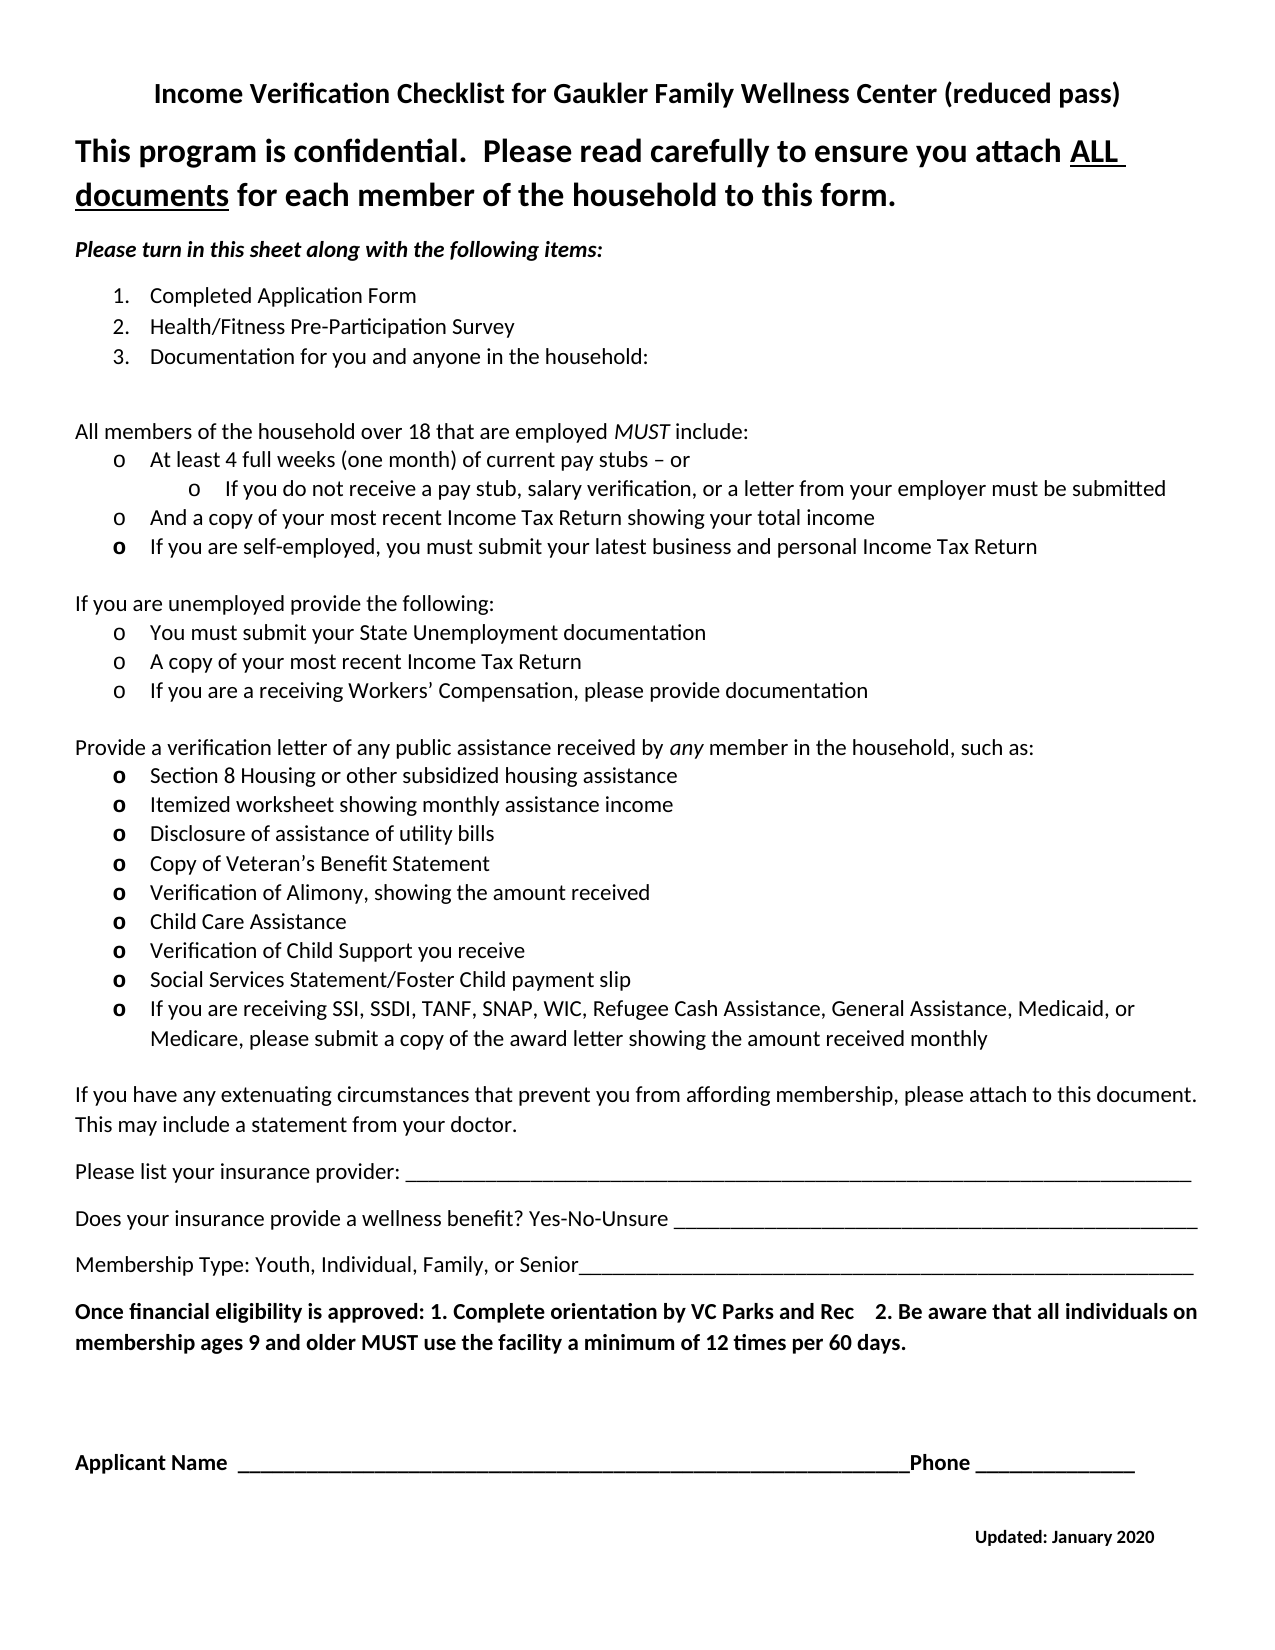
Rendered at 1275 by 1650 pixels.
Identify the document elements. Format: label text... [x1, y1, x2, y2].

list Itemized worksheet showing monthly assistance income [112, 790, 1200, 819]
text Membership Type: Youth, Individual, Family, or Senior______________________________________________________ [75, 1251, 1200, 1278]
text If you have any extenuating circumstances that prevent you from affording membership, please attach to this document. This may include a statement from your doctor. [75, 1080, 1200, 1138]
text Income Verification Checklist for Gaukler Family Wellness Center (reduced pass) [75, 75, 1200, 111]
list You must submit your State Unemployment documentation [112, 618, 1200, 647]
text Does your insurance provide a wellness benefit? Yes-No-Unsure ______________________________________________ [75, 1204, 1200, 1232]
list At least 4 full weeks (one month) of current pay stubs – or [112, 445, 1200, 474]
text Updated: January 2020 [975, 1526, 1200, 1548]
list And a copy of your most recent Income Tax Return showing your total income [112, 503, 1200, 532]
list Copy of Veteran’s Benefit Statement [112, 849, 1200, 878]
text All members of the household over 18 that are employed MUST include: [75, 417, 1200, 445]
list If you are receiving SSI, SSDI, TANF, SNAP, WIC, Refugee Cash Assistance, General Assistance, Medicaid, or Medicare, please submit a copy of the award letter showing the amount received monthly [112, 994, 1200, 1052]
text This program is confidential. Please read carefully to ensure you attach ALL documents for each member of the household to this form. [75, 130, 1200, 215]
list Section 8 Housing or other subsidized housing assistance [112, 761, 1200, 790]
list Verification of Alimony, showing the amount received [112, 878, 1200, 907]
list Documentation for you and anyone in the household: [112, 342, 1200, 370]
list If you do not receive a pay stub, salary verification, or a letter from your employer must be submitted [187, 474, 1200, 503]
text Please list your insurance provider: _____________________________________________________________________ [75, 1157, 1200, 1185]
text Once financial eligibility is approved: 1. Complete orientation by VC Parks and Rec 2. Be aware that all individuals on membership ages 9 and older MUST use the facility a minimum of 12 times per 60 days. [75, 1297, 1200, 1356]
list Disclosure of assistance of utility bills [112, 819, 1200, 849]
list Social Services Statement/Foster Child payment slip [112, 965, 1200, 994]
text If you are unemployed provide the following: [75, 589, 1200, 618]
list If you are a receiving Workers’ Compensation, please provide documentation [112, 676, 1200, 705]
list Verification of Child Support you receive [112, 936, 1200, 965]
list If you are self-employed, you must submit your latest business and personal Income Tax Return [112, 532, 1200, 562]
text Please turn in this sheet along with the following items: [75, 235, 1200, 263]
list Health/Fitness Pre-Participation Survey [112, 312, 1200, 340]
text Provide a verification letter of any public assistance received by any member in the household, such as: [75, 733, 1200, 761]
list Child Care Assistance [112, 907, 1200, 936]
list A copy of your most recent Income Tax Return [112, 647, 1200, 676]
text Applicant Name ___________________________________________________________Phone ______________ [75, 1448, 1200, 1476]
list Completed Application Form [112, 282, 1200, 309]
